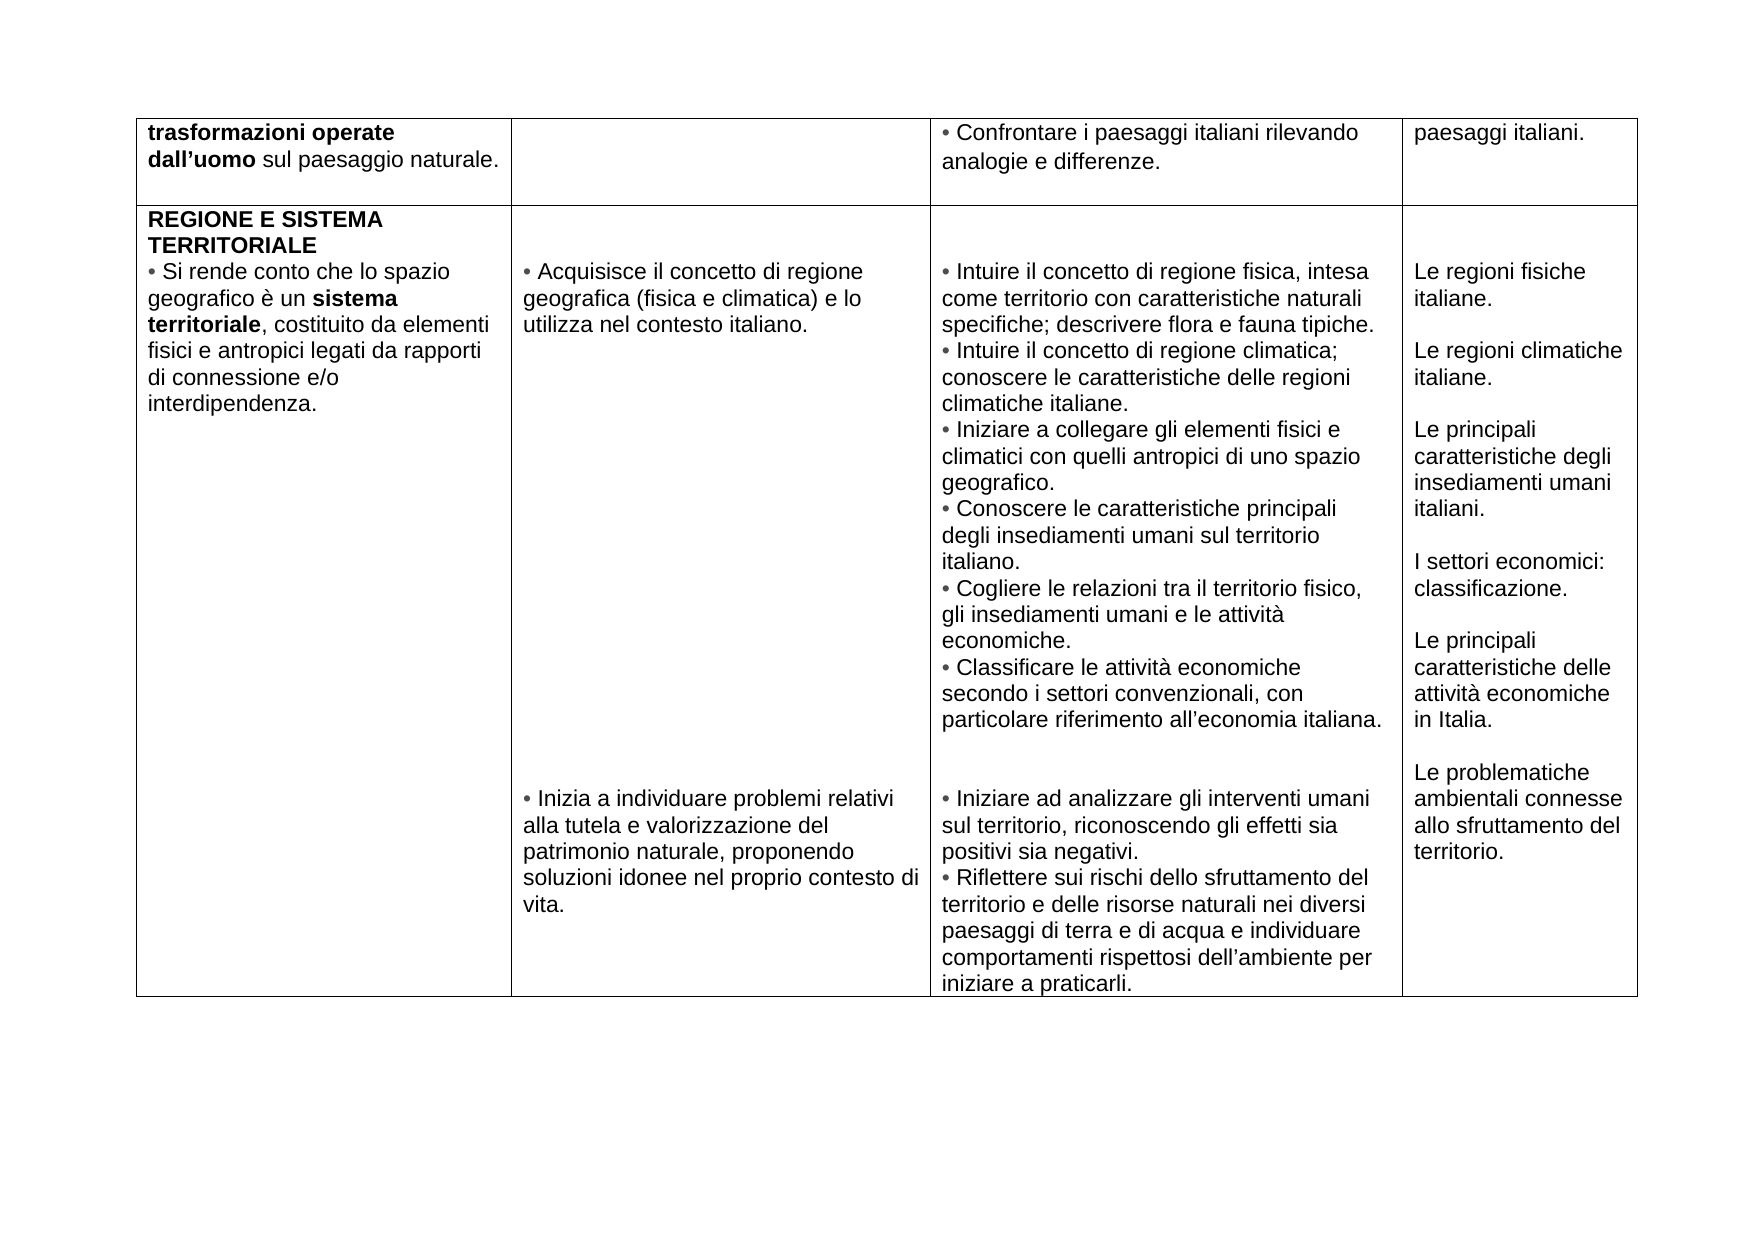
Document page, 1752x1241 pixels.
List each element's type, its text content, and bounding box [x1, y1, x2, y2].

table_cell • Acquisisce il concetto di regione geografica (fisica e climatica) e lo utilizza nel contesto italiano. • Inizia a individuare problemi relativi alla tutela e valorizzazione del patrimonio naturale, proponendo soluzioni idonee nel proprio contesto di vita. [512, 206, 930, 996]
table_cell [931, 119, 1402, 204]
table_cell • Intuire il concetto di regione fisica, intesa come territorio con caratteristiche naturali specifiche; descrivere flora e fauna tipiche. • Intuire il concetto di regione climatica; conoscere le caratteristiche delle regioni climatiche italiane. • Iniziare a collegare gli elementi fisici e climatici con quelli antropici di uno spazio geografico. • Conoscere le caratteristiche principali degli insediamenti umani sul territorio italiano. • Cogliere le relazioni tra il territorio fisico, gli insediamenti umani e le attività economiche. • Classificare le attività economiche secondo i settori convenzionali, con particolare riferimento all’economia italiana. • Iniziare ad analizzare gli interventi umani sul territorio, riconoscendo gli effetti sia positivi sia negativi. • Riflettere sui rischi dello sfruttamento del territorio e delle risorse naturali nei diversi paesaggi di terra e di acqua e individuare comportamenti rispettosi dell’ambiente per iniziare a praticarli. [931, 206, 1402, 996]
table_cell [137, 119, 511, 204]
table_cell REGIONE E SISTEMA TERRITORIALE • Si rende conto che lo spazio geografico è un sistema territoriale, costituito da elementi fisici e antropici legati da rapporti di connessione e/o interdipendenza. [137, 206, 511, 996]
table_cell Le regioni fisiche italiane. Le regioni climatiche italiane. Le principali caratteristiche degli insediamenti umani italiani. I settori economici: classificazione. Le principali caratteristiche delle attività economiche in Italia. Le problematiche ambientali connesse allo sfruttamento del territorio. [1403, 206, 1637, 996]
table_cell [1403, 119, 1637, 204]
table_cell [512, 119, 930, 204]
